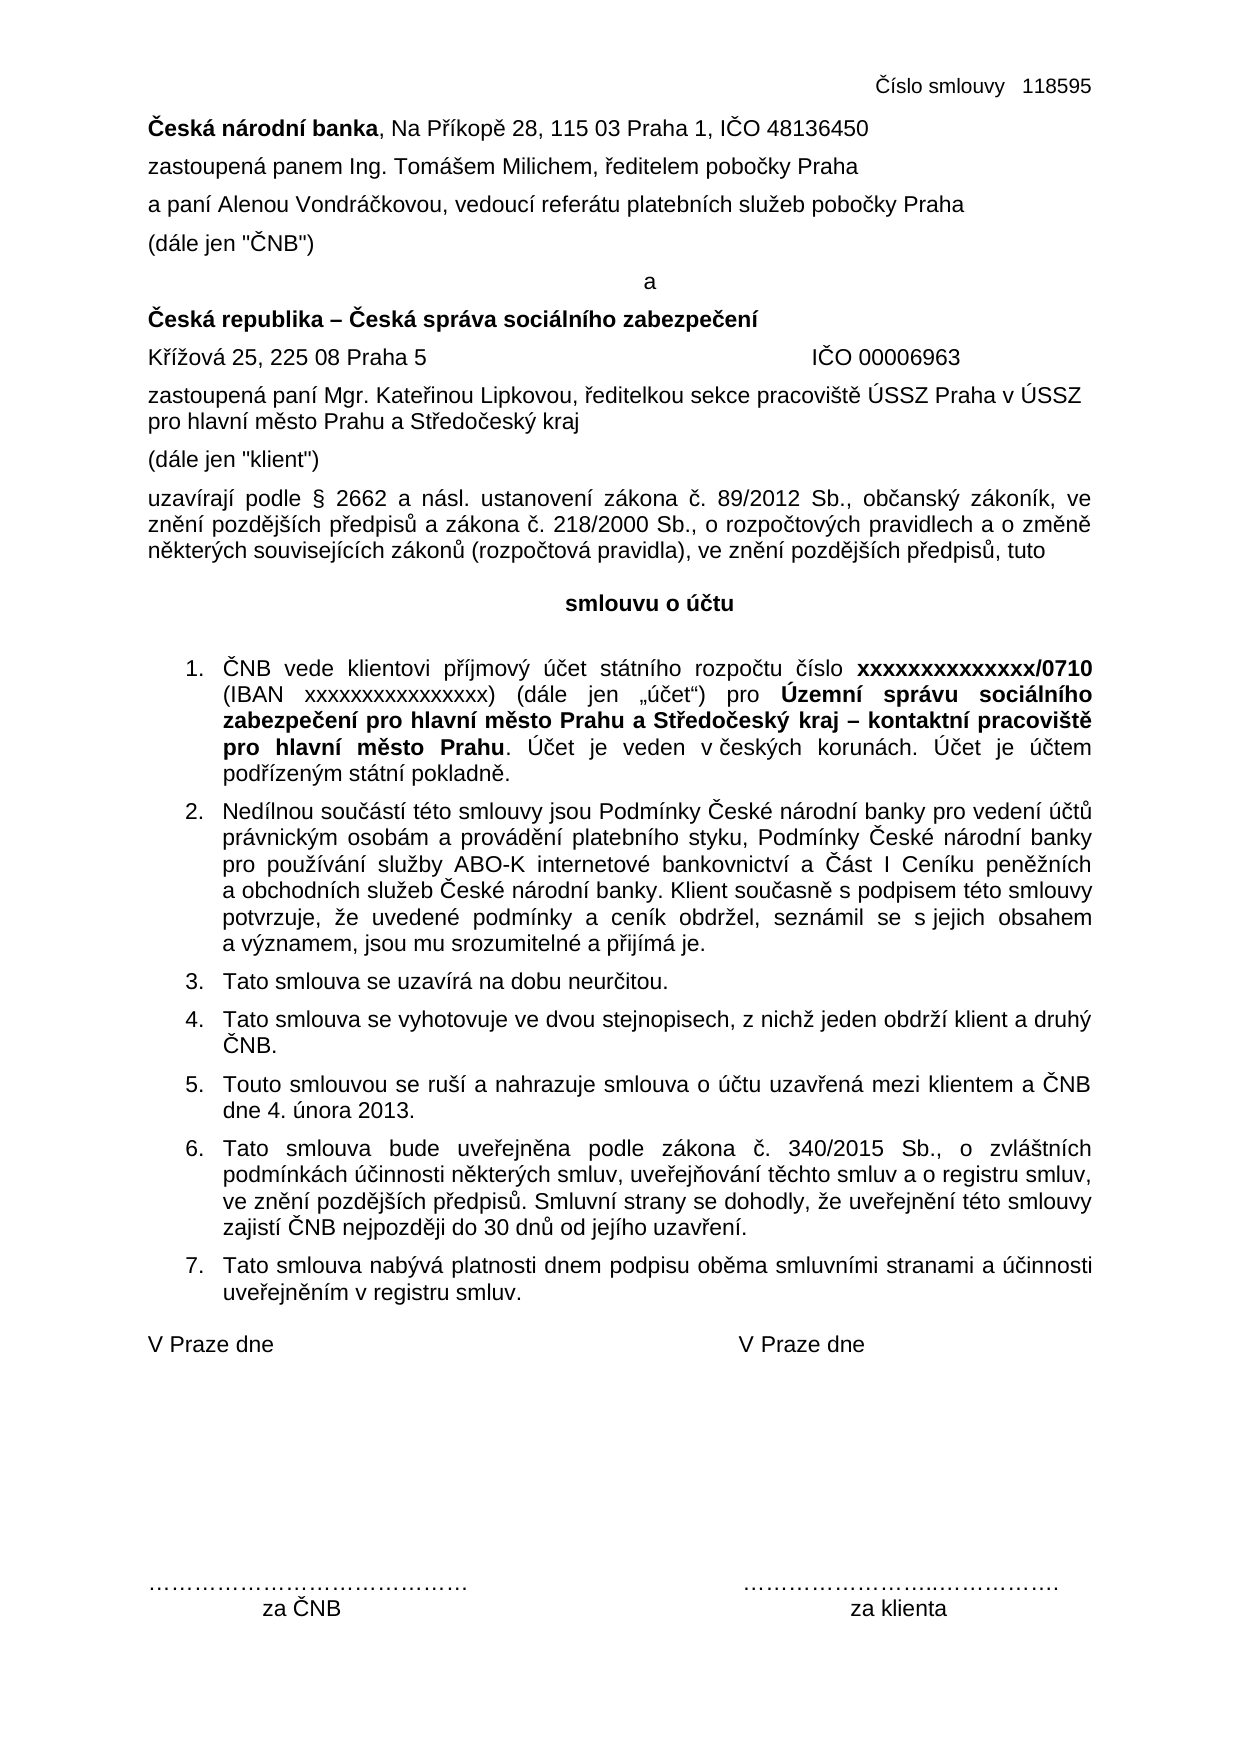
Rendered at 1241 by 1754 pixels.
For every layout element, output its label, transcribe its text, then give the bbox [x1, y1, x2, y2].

list Touto smlouvou se ruší a nahrazuje smlouva o účtu uzavřená mezi klientem a ČNB dne 4. února 2013. [185, 1071, 1092, 1123]
text zastoupená panem Ing. Tomášem Milichem, ředitelem pobočky Praha [148, 153, 1092, 179]
text uzavírají podle § násl. ustanovení zákona č. 89/2012 Sb., občanský zákoník, ve znění pozdějších předpisů a zákona č. 218/2000 Sb., o rozpočtových pravidlech a o změně některých souvisejících zákonů (rozpočtová pravidla), ve znění pozdějších předpisů, tuto [148, 484, 1092, 564]
text Česká republika – Česká správa sociálního zabezpečení [148, 306, 1092, 332]
text a [148, 268, 1092, 294]
list Nedílnou součástí této smlouvy jsou Podmínky České národní banky pro vedení účtů právnickým osobám a provádění platebního styku, Podmínky České národní banky pro používání služby ABO-K internetové bankovnictví a Část I Ceníku peněžních a obchodních služeb České národní banky. Klient současně s podpisem této smlouvy potvrzuje, že uvedené podmínky a ceník obdržel, seznámil se s jejich obsahem a významem, jsou mu srozumitelné a přijímá je. [185, 798, 1092, 956]
text (dále jen "klient") [148, 446, 1092, 473]
text …………………………………… ……………………..……………. [148, 1568, 1092, 1595]
list Tato smlouva bude uveřejněna podle zákona č. 340/2015 Sb., o zvláštních podmínkách účinnosti některých smluv, uveřejňování těchto smluv a o registru smluv, ve znění pozdějších předpisů. Smluvní strany se dohodly, že uveřejnění této smlouvy zajistí ČNB nejpozději do 30 dnů od jejího uzavření. [185, 1135, 1092, 1240]
text za ČNB za klienta [148, 1595, 1092, 1621]
list Tato smlouva se uzavírá na dobu neurčitou. [185, 968, 1092, 994]
list Tato smlouva nabývá platnosti dnem podpisu oběma smluvními stranami a účinnosti uveřejněním v registru smluv. [185, 1252, 1092, 1305]
list Tato smlouva se vyhotovuje ve dvou stejnopisech, z nichž jeden obdrží klient a druhý ČNB. [185, 1006, 1092, 1059]
text Křížová 25, 225 08 Praha 5 IČO 00006963 [148, 344, 1092, 370]
text (dále jen "ČNB") [148, 229, 1092, 256]
text smlouvu o účtu [148, 590, 1092, 616]
text V Praze dne V Praze dne [148, 1331, 1092, 1358]
text zastoupená paní Mgr. Kateřinou Lipkovou, ředitelkou sekce pracoviště ÚSSZ Praha v ÚSSZ pro hlavní město Prahu a Středočeský kraj [148, 382, 1092, 435]
text Česká národní banka, Na Příkopě 28, 115 03 Praha 1, IČO 48136450 [148, 115, 1092, 141]
list ČNB vede klientovi příjmový účet státního rozpočtu číslo xxxxxxxxxxxxxx/0710 (IBAN xxxxxxxxxxxxxxxx) (dále jen „účet“) pro Územní správu sociálního zabezpečení pro hlavní město Prahu a Středočeský kraj – kontaktní pracoviště pro hlavní město Prahu. Účet je veden v českých korunách. Účet je účtem podřízeným státní pokladně. [185, 654, 1092, 786]
text a paní Alenou Vondráčkovou, vedoucí referátu platebních služeb pobočky Praha [148, 191, 1092, 218]
